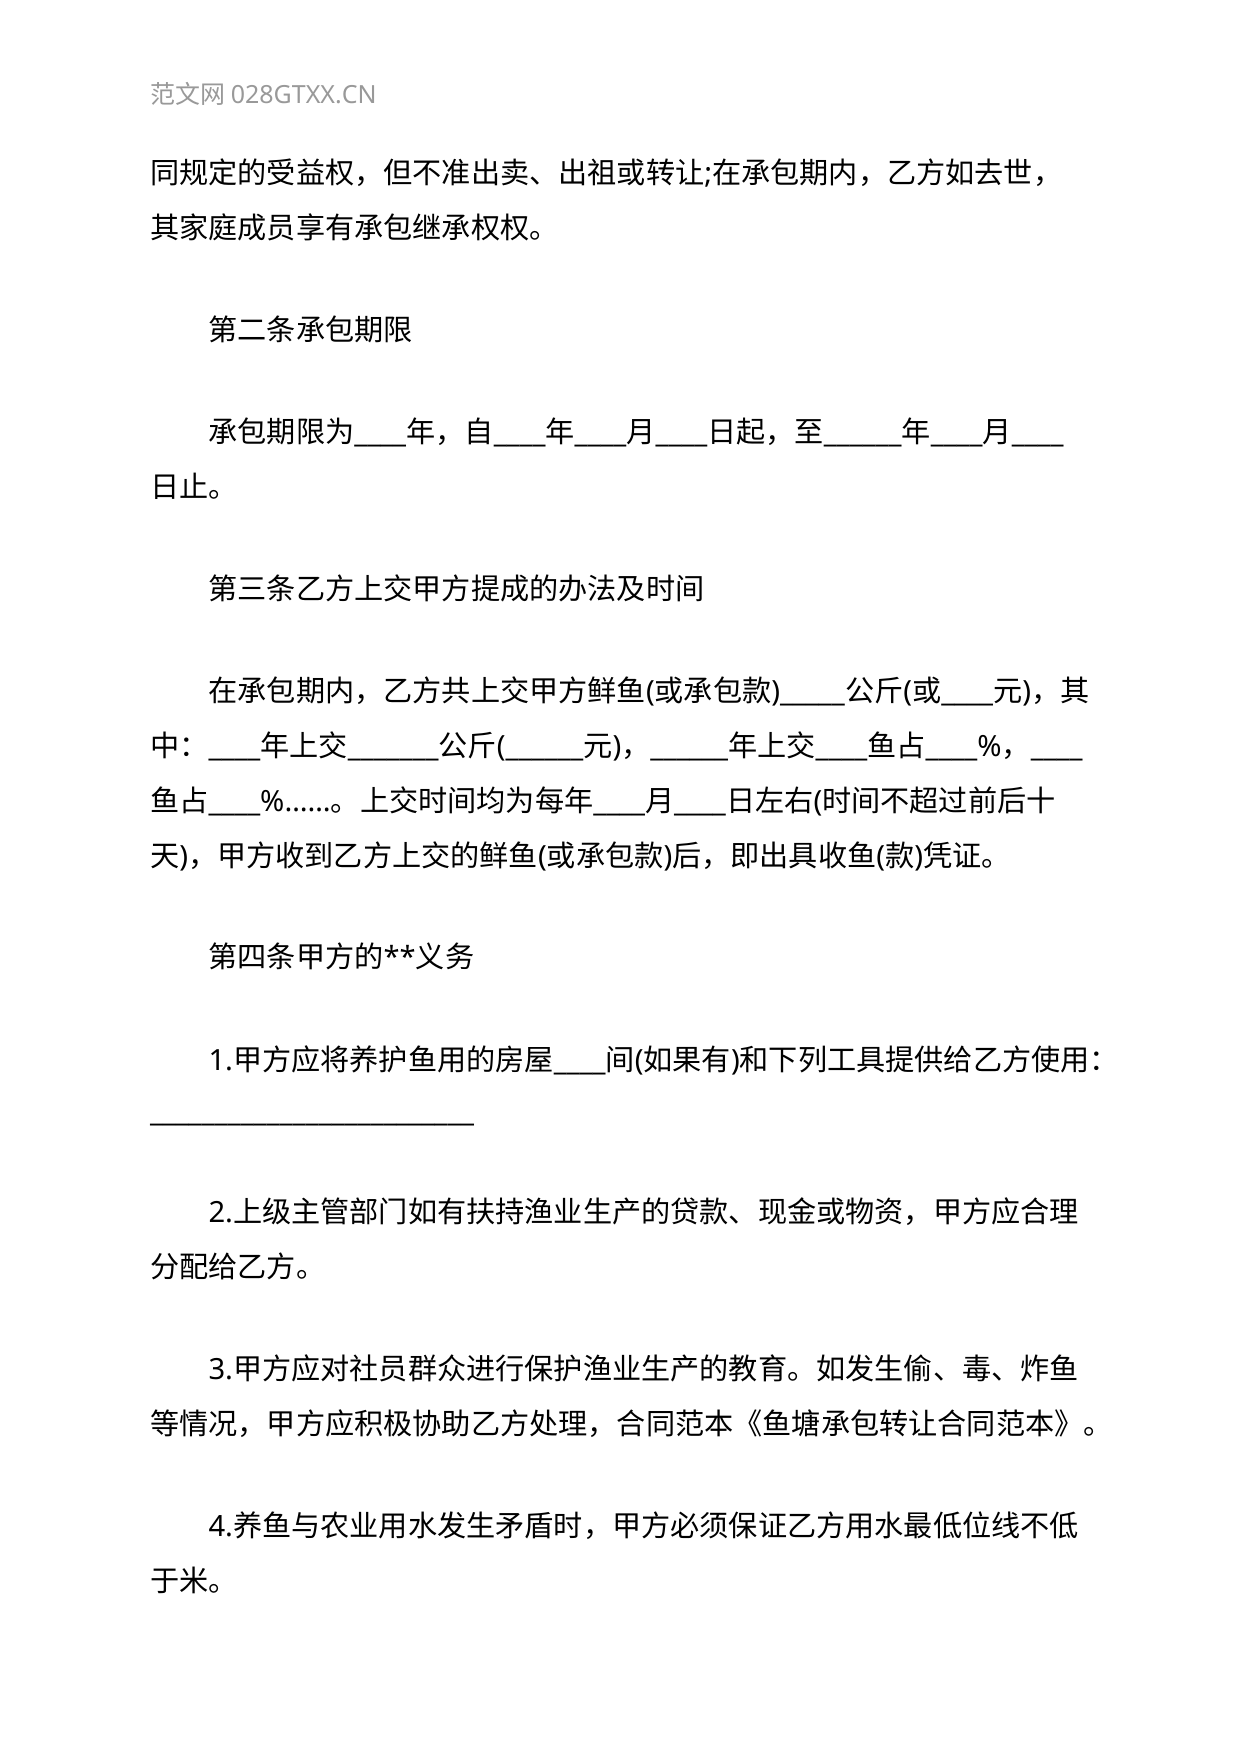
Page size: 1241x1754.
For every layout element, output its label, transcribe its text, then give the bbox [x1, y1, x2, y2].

text 承包期限为____年，自____年____月____日起，至______年____月____日止。 [150, 408, 1090, 506]
text 1.甲方应将养护鱼用的房屋____间(如果有)和下列工具提供给乙方使用：_________________________ [150, 1036, 1090, 1130]
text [150, 150, 1090, 247]
text 3.甲方应对社员群众进行保护渔业生产的教育。如发生偷、毒、炸鱼等情况，甲方应积极协助乙方处理，合同范本《鱼塘承包转让合同范本》。 [150, 1346, 1090, 1443]
text 在承包期内，乙方共上交甲方鲜鱼(或承包款)_____公斤(或____元)，其中：____年上交_______公斤(______元)，______年上交____鱼占____%，____鱼占____%……。上交时间均为每年____月____日左右(时间不超过前后十天)，甲方收到乙方上交的鲜鱼(或承包款)后，即出具收鱼(款)凭证。 [150, 667, 1090, 874]
text 2.上级主管部门如有扶持渔业生产的贷款、现金或物资，甲方应合理分配给乙方。 [150, 1189, 1090, 1286]
text 第三条乙方上交甲方提成的办法及时间 [150, 565, 1090, 608]
text 4.养鱼与农业用水发生矛盾时，甲方必须保证乙方用水最低位线不低于米。 [150, 1502, 1090, 1599]
text 第二条承包期限 [150, 307, 1090, 349]
text 第四条甲方的**义务 [150, 934, 1090, 976]
